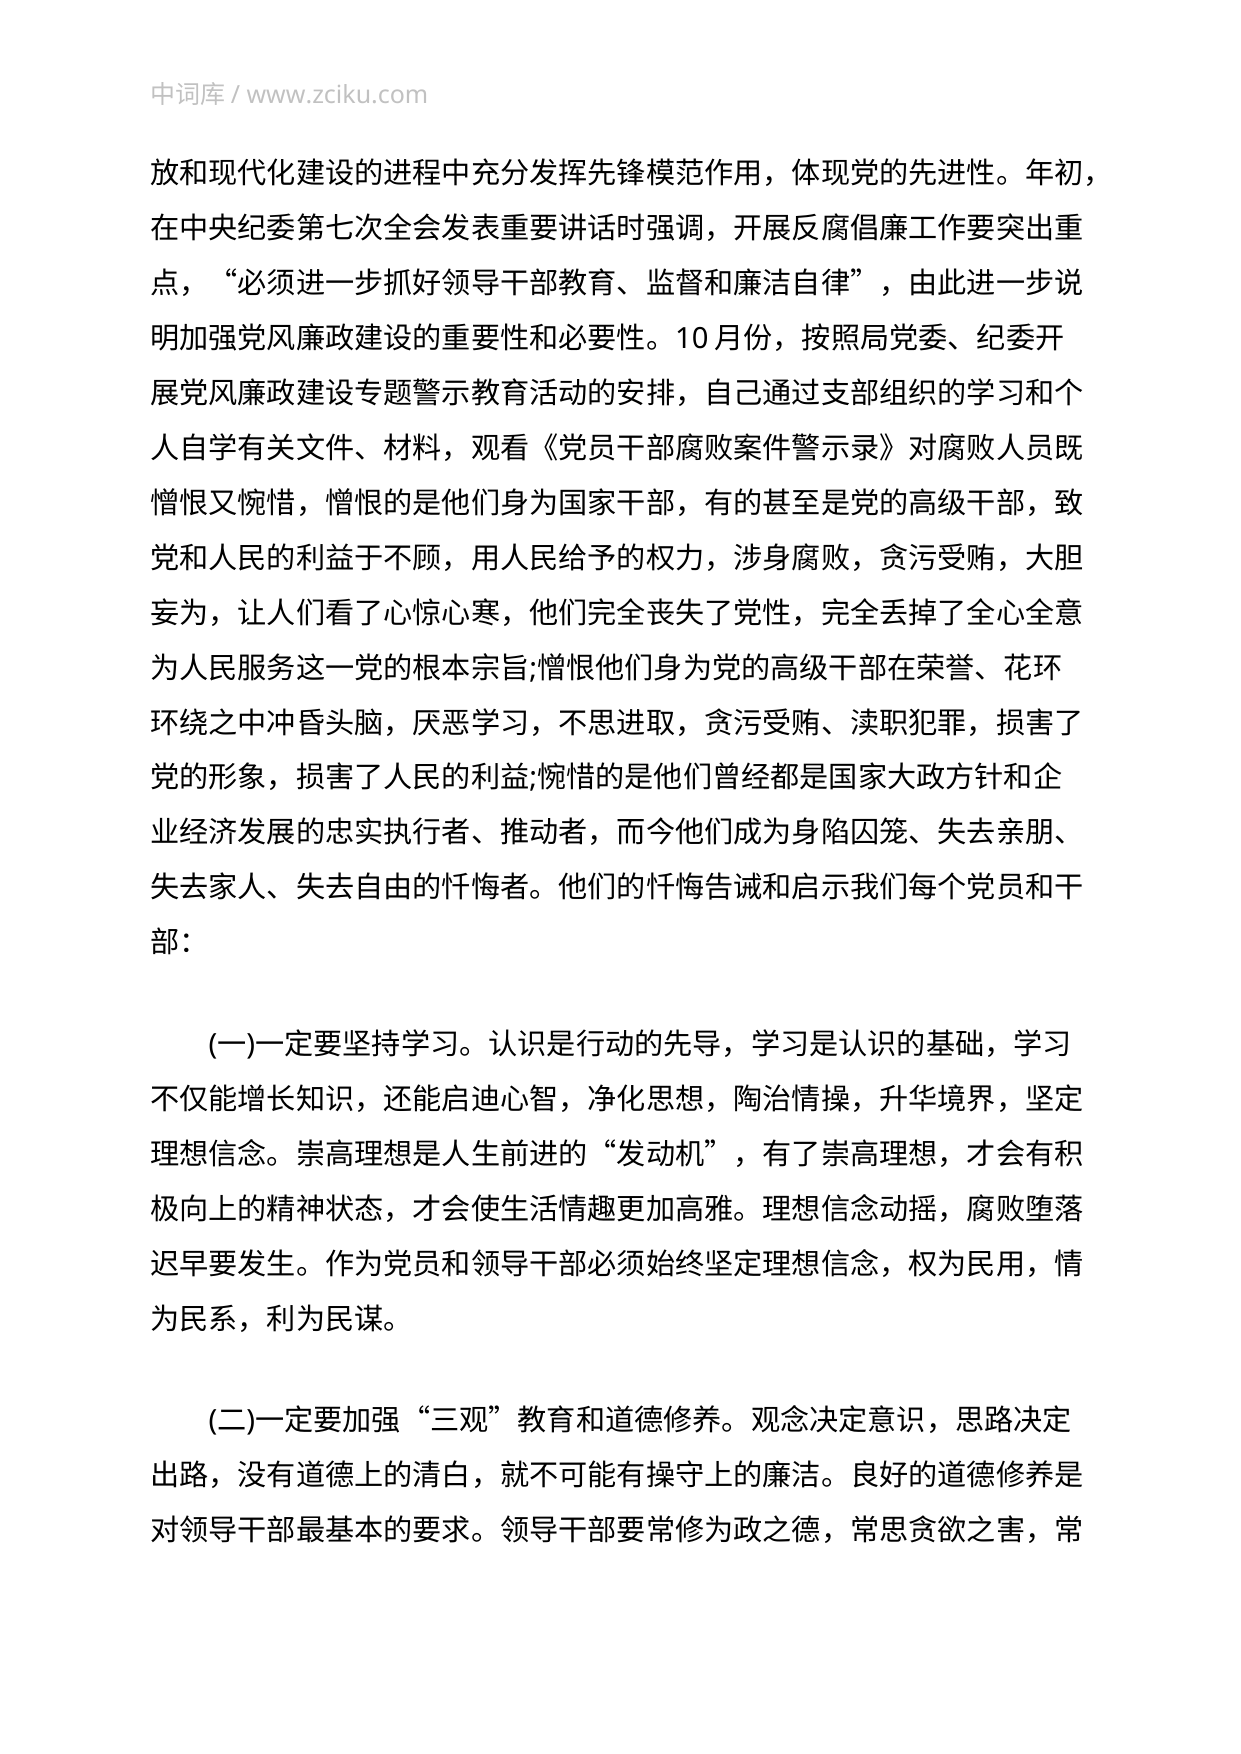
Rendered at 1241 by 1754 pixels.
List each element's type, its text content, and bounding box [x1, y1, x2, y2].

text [150, 1397, 1090, 1549]
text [150, 150, 1090, 961]
text (一)一定要坚持学习。认识是行动的先导，学习是认识的基础，学习不仅能增长知识，还能启迪心智，净化思想，陶治情操，升华境界，坚定理想信念。崇高理想是人生前进的“发动机”，有了崇高理想，才会有积极向上的精神状态，才会使生活情趣更加高雅。理想信念动摇，腐败堕落迟早要发生。作为党员和领导干部必须始终坚定理想信念，权为民用，情为民系，利为民谋。 [150, 1021, 1090, 1337]
